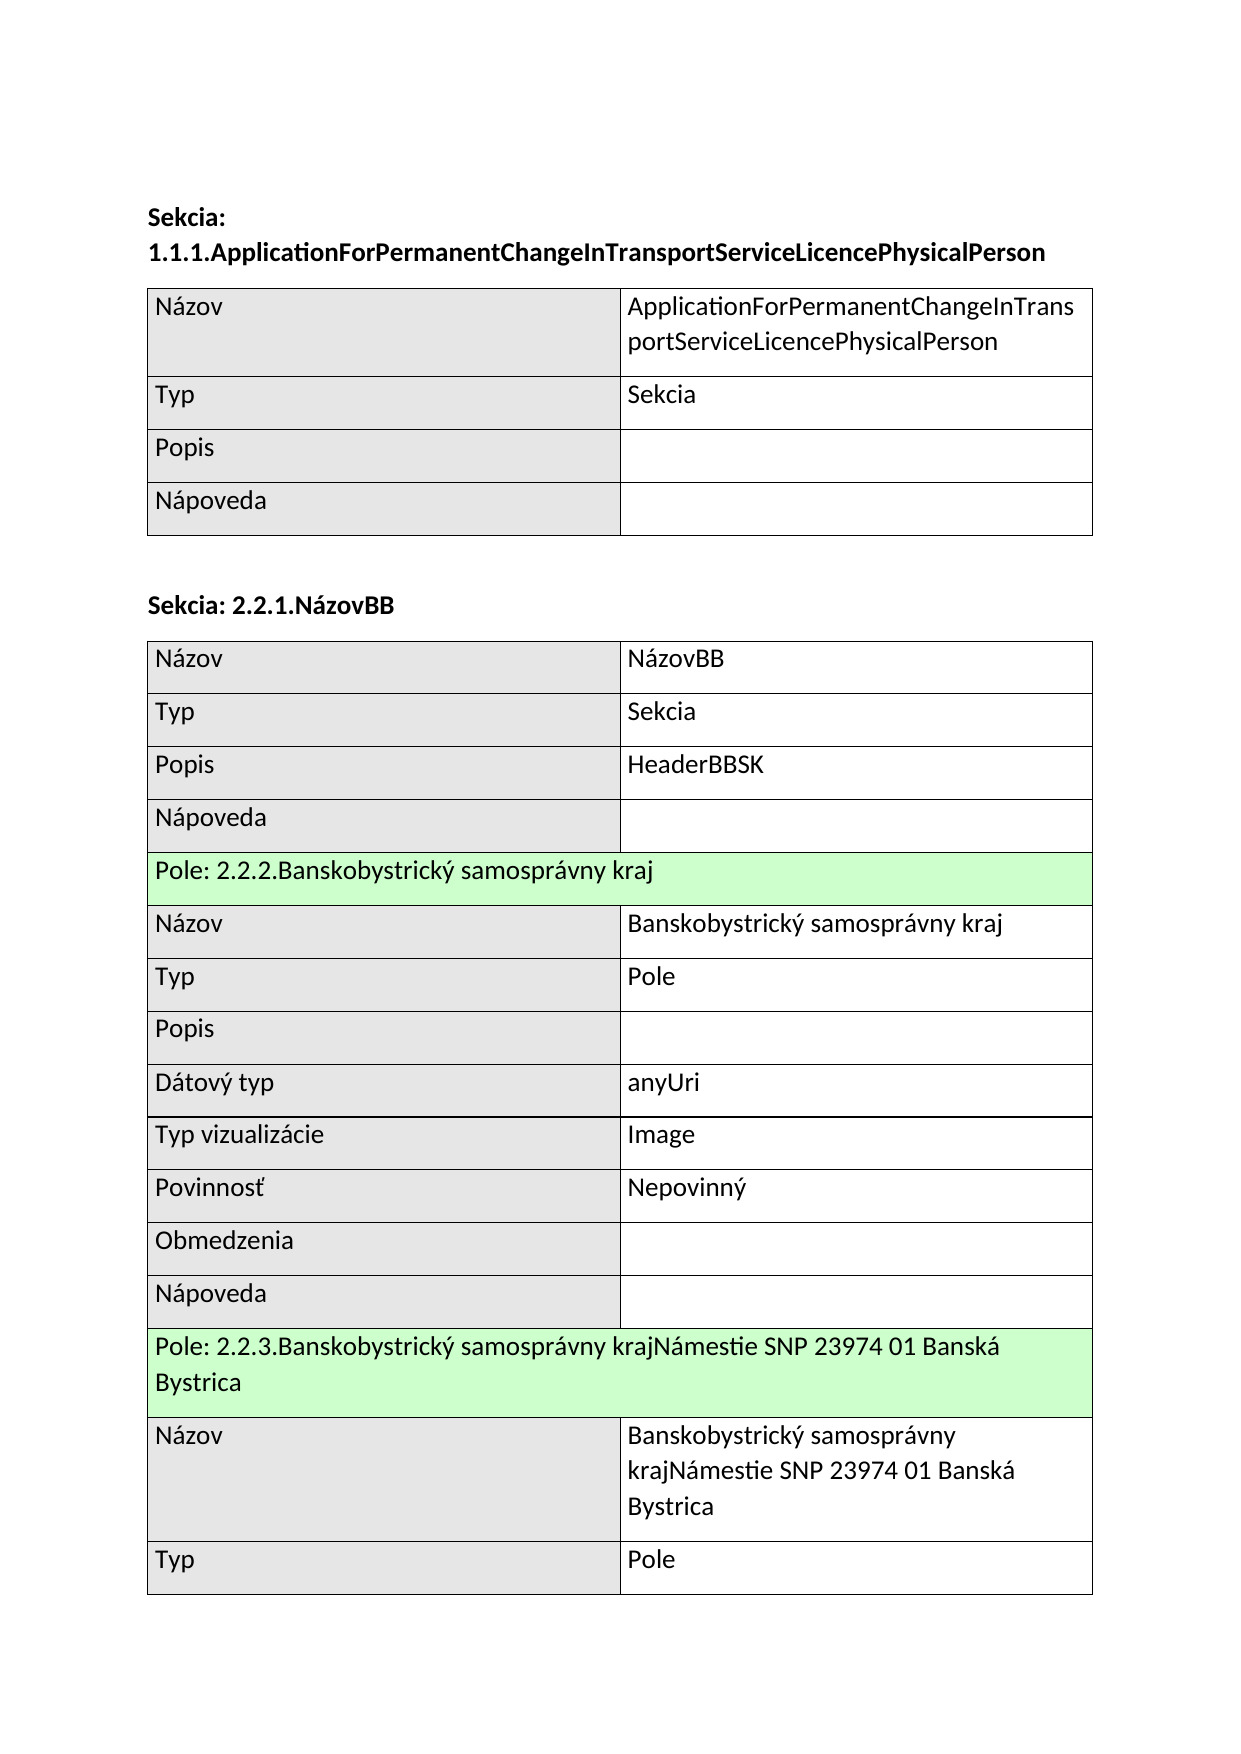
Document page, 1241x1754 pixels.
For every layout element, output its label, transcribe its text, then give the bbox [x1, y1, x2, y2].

table_cell Pole [621, 959, 1092, 1011]
table_header Názov [148, 289, 620, 376]
table_cell Nepovinný [621, 1170, 1092, 1222]
table_cell anyUri [621, 1065, 1092, 1116]
table_header ApplicationForPermanentChangeInTransportServiceLicencePhysicalPerson [621, 289, 1092, 376]
table_header Názov [148, 642, 620, 693]
table_cell Nápoveda [148, 483, 620, 535]
table_cell Pole: 2.2.3.Banskobystrický samosprávny krajNámestie SNP 23974 01 Banská Bystrica [148, 1329, 1092, 1417]
table_cell Popis [148, 430, 620, 482]
table_cell Názov [148, 1418, 620, 1541]
table_cell Typ [148, 1542, 620, 1594]
table_cell [621, 800, 1092, 852]
table_cell [621, 1012, 1092, 1064]
table_cell Povinnosť [148, 1170, 620, 1222]
text Sekcia: 1.1.1.ApplicationForPermanentChangeInTransportServiceLicencePhysicalPerson [148, 200, 1093, 268]
table_cell Názov [148, 906, 620, 958]
table_cell Typ [148, 959, 620, 1011]
text Sekcia: 2.2.1.NázovBB [148, 588, 1093, 621]
table_cell Obmedzenia [148, 1223, 620, 1275]
table_cell Image [621, 1118, 1092, 1169]
table_cell Sekcia [621, 694, 1092, 746]
table_cell [621, 430, 1092, 482]
table_cell HeaderBBSK [621, 747, 1092, 799]
table_cell Popis [148, 747, 620, 799]
table_cell [621, 483, 1092, 535]
table_cell Dátový typ [148, 1065, 620, 1116]
table_cell Pole [621, 1542, 1092, 1594]
table_cell Typ [148, 694, 620, 746]
table_cell Pole: 2.2.2.Banskobystrický samosprávny kraj [148, 853, 1092, 905]
table_cell Nápoveda [148, 1276, 620, 1328]
table_cell Typ vizualizácie [148, 1118, 620, 1169]
table_cell Popis [148, 1012, 620, 1064]
table_cell Banskobystrický samosprávny kraj [621, 906, 1092, 958]
table_cell Banskobystrický samosprávny krajNámestie SNP 23974 01 Banská Bystrica [621, 1418, 1092, 1541]
table_cell [621, 1223, 1092, 1275]
table_cell [621, 1276, 1092, 1328]
table_cell Typ [148, 377, 620, 429]
table_cell Nápoveda [148, 800, 620, 852]
table_cell Sekcia [621, 377, 1092, 429]
table_header NázovBB [621, 642, 1092, 693]
